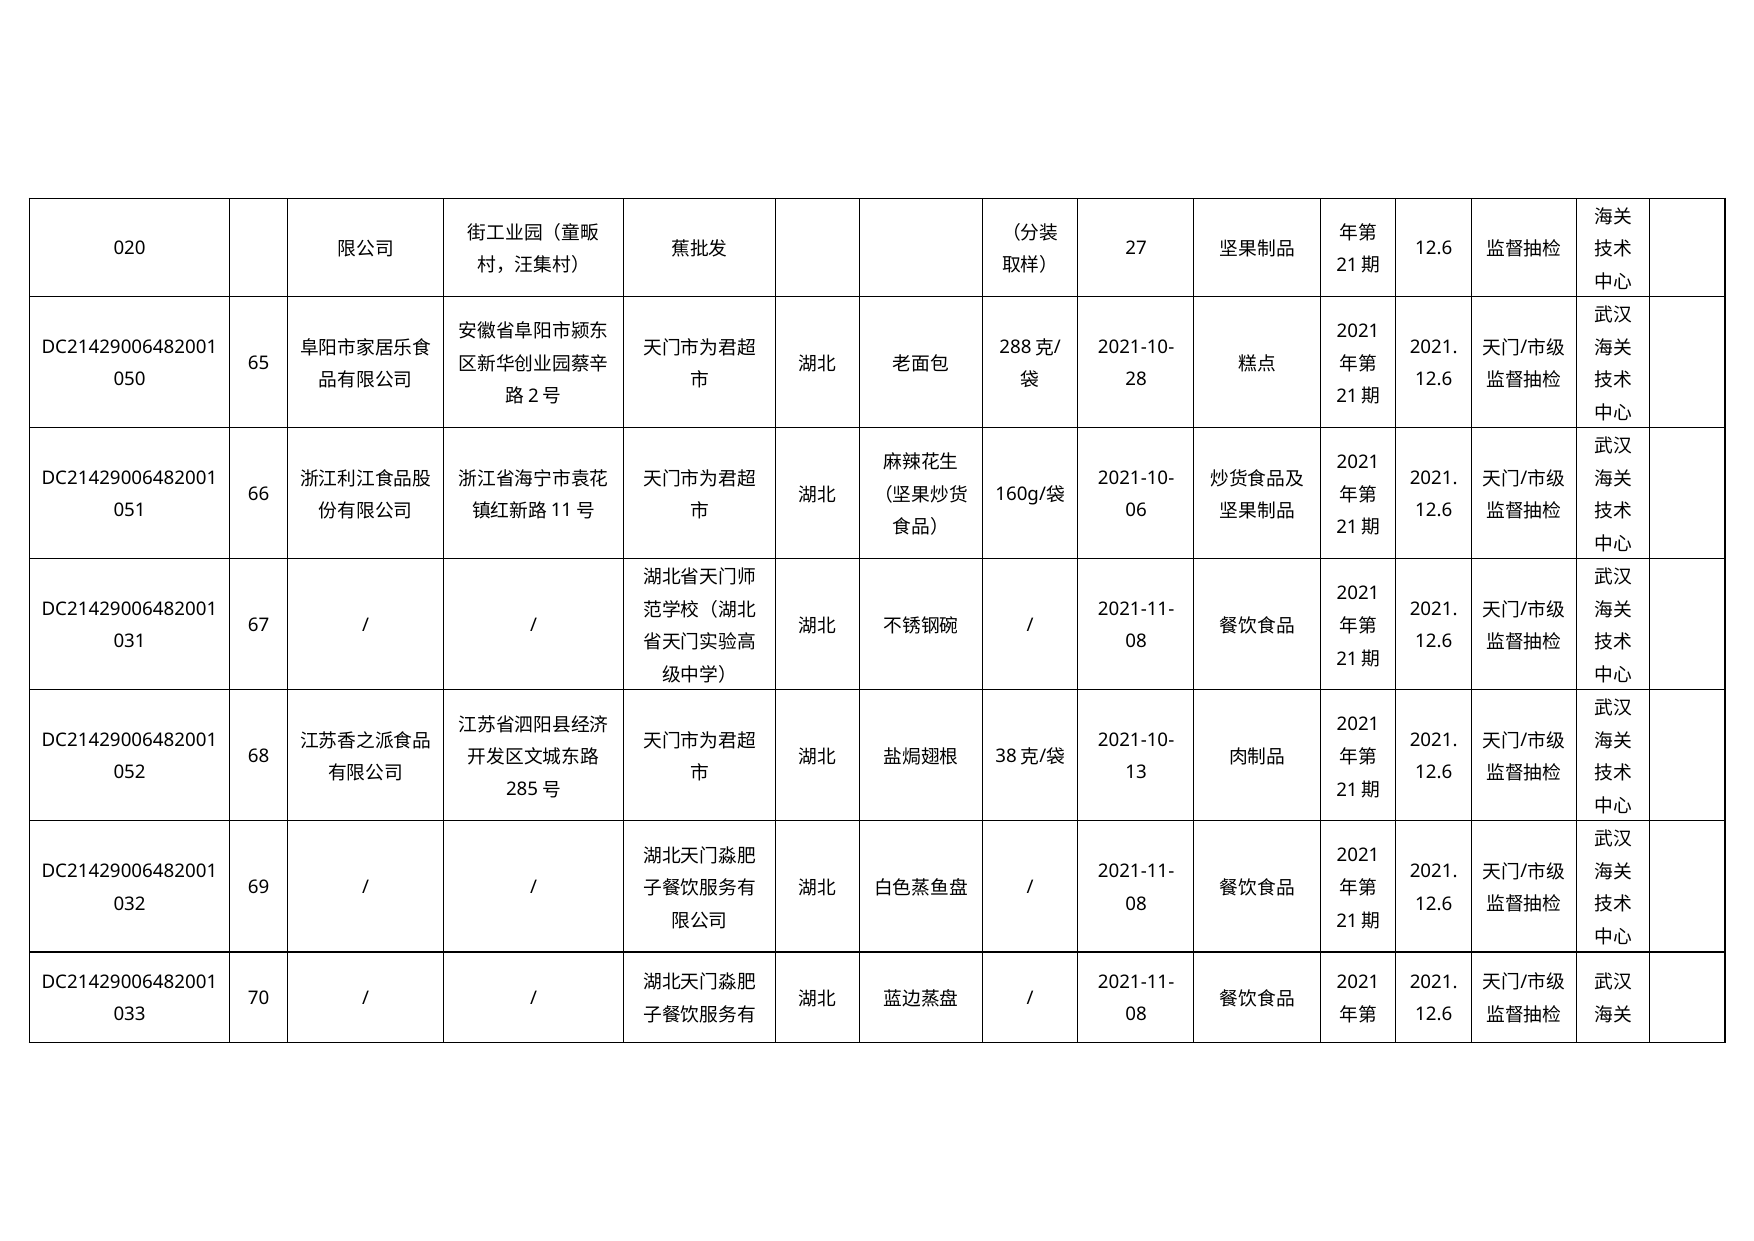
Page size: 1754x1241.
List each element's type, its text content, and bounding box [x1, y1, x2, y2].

table_cell 盐焗翅根 [860, 690, 982, 820]
table_cell 餐饮食品 [1194, 953, 1320, 1042]
table_cell 160g/袋 [983, 428, 1077, 558]
table_cell 天门/市级监督抽检 [1472, 690, 1576, 820]
table_cell 2021-10-28 [1078, 297, 1193, 427]
table_cell 浙江省海宁市袁花镇红新路11号 [444, 428, 623, 558]
table_cell 麻辣花生（坚果炒货食品） [860, 428, 982, 558]
table_cell 天门/市级监督抽检 [1472, 297, 1576, 427]
table_cell 湖北 [776, 428, 859, 558]
table_cell / [983, 559, 1077, 689]
table_cell [1650, 199, 1724, 296]
table_cell 2021-11-08 [1078, 821, 1193, 951]
table_cell 武汉海关技术中心 [1577, 297, 1649, 427]
table_cell 湖北 [776, 821, 859, 951]
table_cell 湖北 [776, 199, 859, 296]
table_cell 江苏省泗阳县经济开发区文城东路285号 [444, 690, 623, 820]
table_cell 炒货食品及坚果制品 [1194, 428, 1320, 558]
table_cell 老面包 [860, 297, 982, 427]
table_cell 湖北 [776, 297, 859, 427]
table_cell / [288, 559, 443, 689]
table_cell 2021-10-13 [1078, 690, 1193, 820]
table_cell 武汉海关技术中心 [1577, 559, 1649, 689]
table_cell DC21429006482001051 [30, 428, 229, 558]
table_cell 武汉海关技术中心 [1577, 690, 1649, 820]
table_cell 2021年第21期 [1321, 199, 1395, 296]
table_cell 2021.12.6 [1396, 953, 1471, 1042]
table_cell 马云庭精品香蕉批发 [624, 199, 775, 296]
table_cell 2021.12.6 [1396, 559, 1471, 689]
table_cell / [983, 821, 1077, 951]
table_cell 白色蒸鱼盘 [860, 821, 982, 951]
table_cell 湖北 [776, 559, 859, 689]
table_cell 65 [230, 297, 287, 427]
table_cell 2021年第21期 [1321, 559, 1395, 689]
table_cell 2021.12.6 [1396, 428, 1471, 558]
table_cell 67 [230, 559, 287, 689]
table_cell 餐饮食品 [1194, 559, 1320, 689]
table_cell / [444, 821, 623, 951]
table_cell [1650, 953, 1724, 1042]
table_cell 5kg/袋（分装取样） [983, 199, 1077, 296]
table_cell 江苏香之派食品有限公司 [288, 690, 443, 820]
table_cell / [444, 953, 623, 1042]
table_cell 天门/市级监督抽检 [1472, 428, 1576, 558]
table_cell 湖北 [776, 953, 859, 1042]
table_cell 69 [230, 821, 287, 951]
table_cell 2021.12.6 [1396, 821, 1471, 951]
table_cell 餐饮食品 [1194, 821, 1320, 951]
table_cell [1650, 297, 1724, 427]
table_cell [1650, 821, 1724, 951]
table_cell 70 [230, 953, 287, 1042]
table_cell 2021年第21期 [1321, 953, 1395, 1042]
table_cell 天门/市级监督抽检 [1472, 953, 1576, 1042]
table_cell DC21429006482001020 [30, 199, 229, 296]
table_cell DC21429006482001031 [30, 559, 229, 689]
table_cell 湖北 [776, 690, 859, 820]
table_cell 炒货食品及坚果制品 [1194, 199, 1320, 296]
table_cell 2021.12.6 [1396, 690, 1471, 820]
table_cell 武汉海关技术中心 [1577, 821, 1649, 951]
table_cell 肉制品 [1194, 690, 1320, 820]
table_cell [444, 199, 623, 296]
table_cell 2021年第21期 [1321, 821, 1395, 951]
table_cell 38克/袋 [983, 690, 1077, 820]
table_cell 2021-09-27 [1078, 199, 1193, 296]
table_cell 天门/市级监督抽检 [1472, 199, 1576, 296]
table_cell 湖北省天门师范学校（湖北省天门实验高级中学） [624, 559, 775, 689]
table_cell / [983, 953, 1077, 1042]
table_cell 天门市为君超市 [624, 428, 775, 558]
table_cell 湖北天门淼肥子餐饮服务有限公司 [624, 953, 775, 1042]
table_cell 不锈钢碗 [860, 559, 982, 689]
table_cell 288克/袋 [983, 297, 1077, 427]
table_cell 64 [230, 199, 287, 296]
table_cell 2021.12.6 [1396, 297, 1471, 427]
table_cell 蒜味花生 [860, 199, 982, 296]
table_cell 2021.12.6 [1396, 199, 1471, 296]
table_cell / [444, 559, 623, 689]
table_cell 天门/市级监督抽检 [1472, 559, 1576, 689]
table_cell 66 [230, 428, 287, 558]
table_cell DC21429006482001032 [30, 821, 229, 951]
table_cell 2021-10-06 [1078, 428, 1193, 558]
table_cell 武汉峰哥食品有限公司 [288, 199, 443, 296]
table_cell [1650, 428, 1724, 558]
table_cell DC21429006482001033 [30, 953, 229, 1042]
table_cell 天门市为君超市 [624, 690, 775, 820]
table_cell 2021年第21期 [1321, 297, 1395, 427]
table_cell 2021年第21期 [1321, 690, 1395, 820]
table_cell 武汉海关技术中心 [1577, 953, 1649, 1042]
table_cell 安徽省阜阳市颍东区新华创业园蔡辛路2号 [444, 297, 623, 427]
table_cell 湖北天门淼肥子餐饮服务有限公司 [624, 821, 775, 951]
table_cell 蓝边蒸盘 [860, 953, 982, 1042]
table_cell 武汉海关技术中心 [1577, 428, 1649, 558]
table_cell 68 [230, 690, 287, 820]
table_cell 糕点 [1194, 297, 1320, 427]
table_cell 阜阳市家居乐食品有限公司 [288, 297, 443, 427]
table_cell 天门/市级监督抽检 [1472, 821, 1576, 951]
table_cell DC21429006482001050 [30, 297, 229, 427]
table_cell 武汉海关技术中心 [1577, 199, 1649, 296]
table_cell 2021-11-08 [1078, 559, 1193, 689]
table_cell [1650, 559, 1724, 689]
table_cell 2021年第21期 [1321, 428, 1395, 558]
table_cell [1650, 690, 1724, 820]
table_cell 天门市为君超市 [624, 297, 775, 427]
table_cell 浙江利江食品股份有限公司 [288, 428, 443, 558]
table_cell 2021-11-08 [1078, 953, 1193, 1042]
table_cell DC21429006482001052 [30, 690, 229, 820]
table_cell / [288, 821, 443, 951]
table_cell / [288, 953, 443, 1042]
